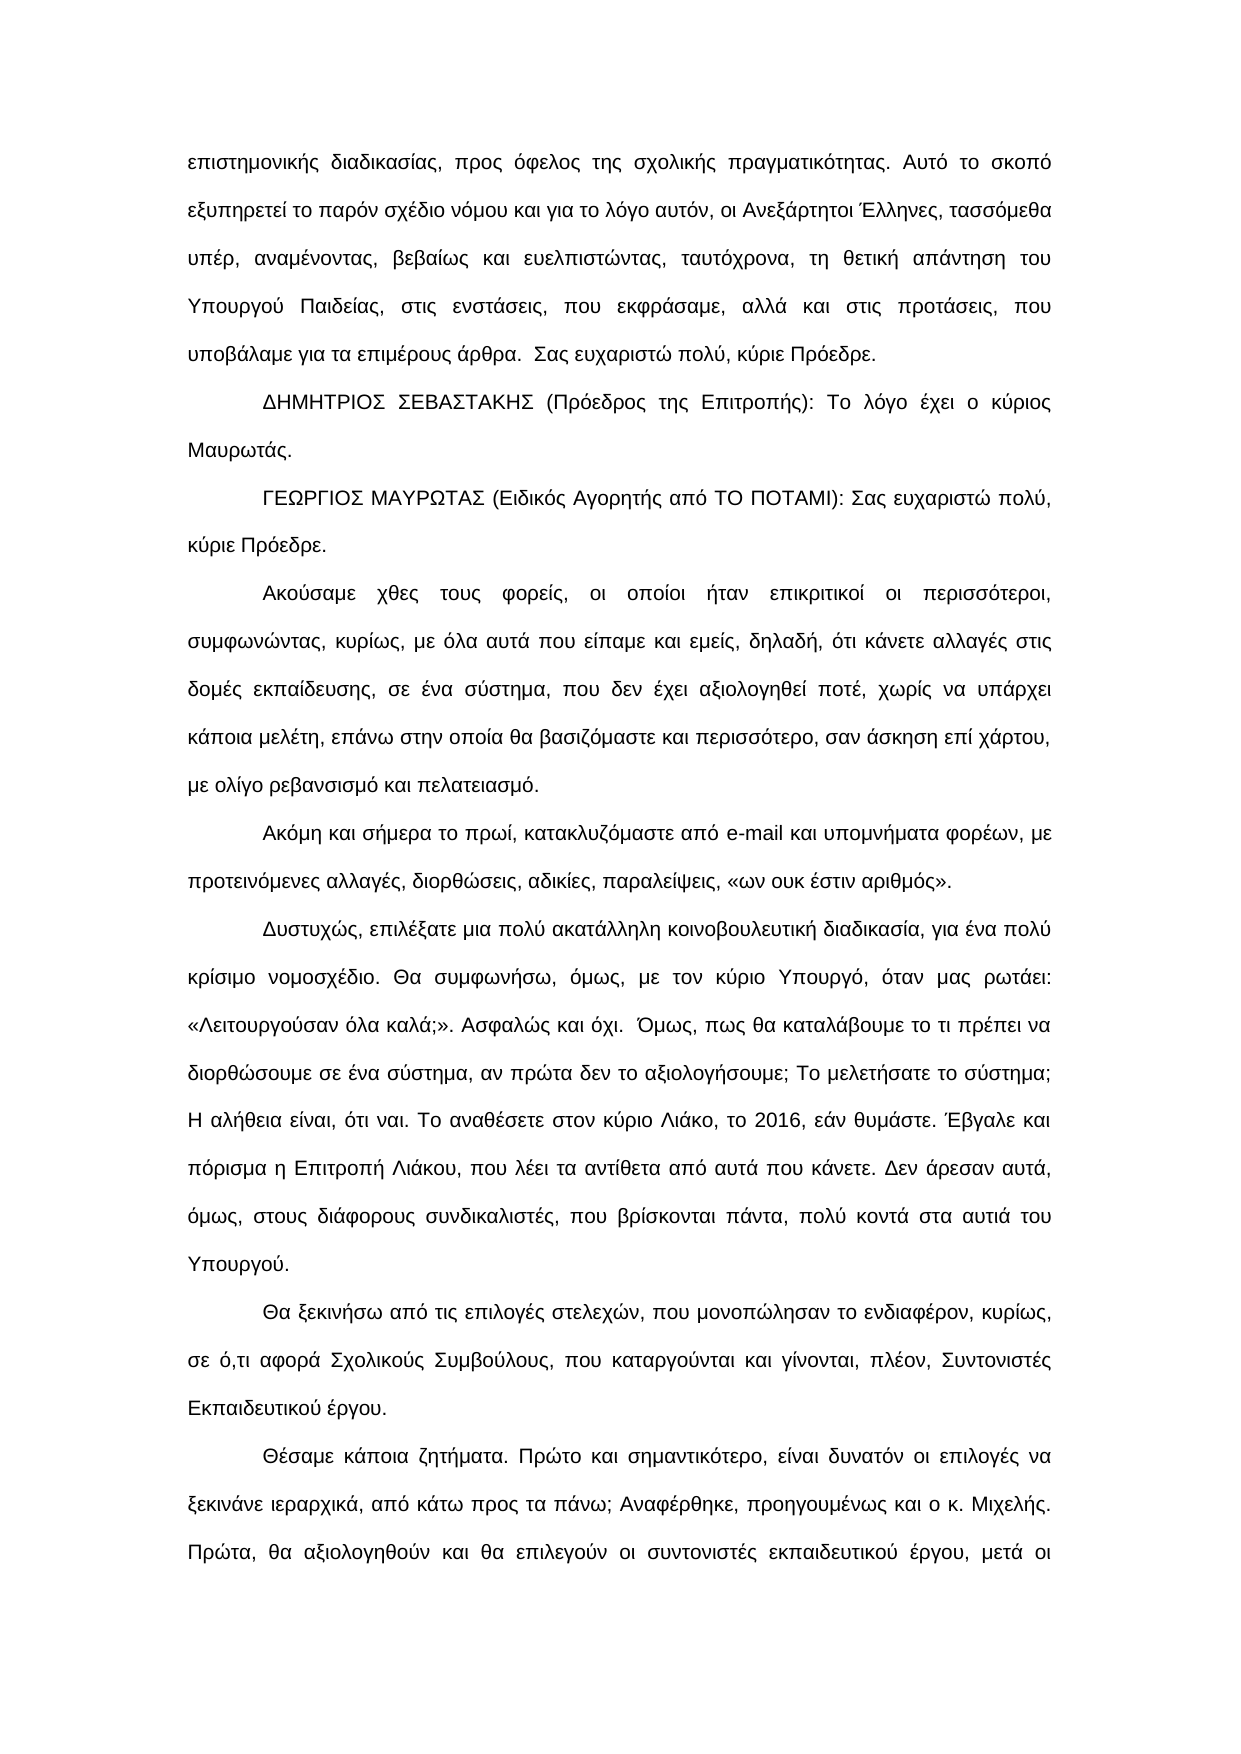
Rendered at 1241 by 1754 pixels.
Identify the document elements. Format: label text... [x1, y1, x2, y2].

text ΔΗΜΗΤΡΙΟΣ ΣΕΒΑΣΤΑΚΗΣ (Πρόεδρος της Επιτροπής): Το λόγο έχει ο κύριος Μαυρωτάς. [187, 389, 1053, 461]
text Ακούσαμε χθες τους φορείς, οι οποίοι ήταν επικριτικοί οι περισσότεροι, συμφωνώντας, κυρίως, με όλα αυτά που είπαμε και εμείς, δηλαδή, ότι κάνετε αλλαγές στις δομές εκπαίδευσης, σε ένα σύστημα, που δεν έχει αξιολογηθεί ποτέ, χωρίς να υπάρχει κάποια μελέτη, επάνω στην οποία θα βασιζόμαστε και περισσότερο, σαν άσκηση επί χάρτου, με ολίγο ρεβανσισμό και πελατειασμό. [187, 581, 1053, 797]
text Δυστυχώς, επιλέξατε μια πολύ ακατάλληλη κοινοβουλευτική διαδικασία, για ένα πολύ κρίσιμο νομοσχέδιο. Θα συμφωνήσω, όμως, με τον κύριο Υπουργό, όταν μας ρωτάει: «Λειτουργούσαν όλα καλά;». Ασφαλώς και όχι. Όμως, πως θα καταλάβουμε το τι πρέπει να διορθώσουμε σε ένα σύστημα, αν πρώτα δεν το αξιολογήσουμε; Το μελετήσατε το σύστημα; Η αλήθεια είναι, ότι ναι. Το αναθέσετε στον κύριο Λιάκο, το 2016, εάν θυμάστε. Έβγαλε και πόρισμα η Επιτροπή Λιάκου, που λέει τα αντίθετα από αυτά που κάνετε. Δεν άρεσαν αυτά, όμως, στους διάφορους συνδικαλιστές, που βρίσκονται πάντα, πολύ κοντά στα αυτιά του Υπουργού. [187, 917, 1053, 1276]
text Ακόμη και σήμερα το πρωί, κατακλυζόμαστε από e-mail και υπομνήματα φορέων, με προτεινόμενες αλλαγές, διορθώσεις, αδικίες, παραλείψεις, «ων ουκ έστιν αριθμός». [187, 821, 1053, 893]
text ΓΕΩΡΓΙΟΣ ΜΑΥΡΩΤΑΣ (Ειδικός Αγορητής από ΤΟ ΠΟΤΑΜΙ): Σας ευχαριστώ πολύ, κύριε Πρόεδρε. [187, 485, 1053, 557]
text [187, 1444, 1053, 1563]
text Θα ξεκινήσω από τις επιλογές στελεχών, που μονοπώλησαν το ενδιαφέρον, κυρίως, σε ό,τι αφορά Σχολικούς Συμβούλους, που καταργούνται και γίνονται, πλέον, Συντονιστές Εκπαιδευτικού έργου. [187, 1300, 1053, 1420]
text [187, 150, 1053, 366]
